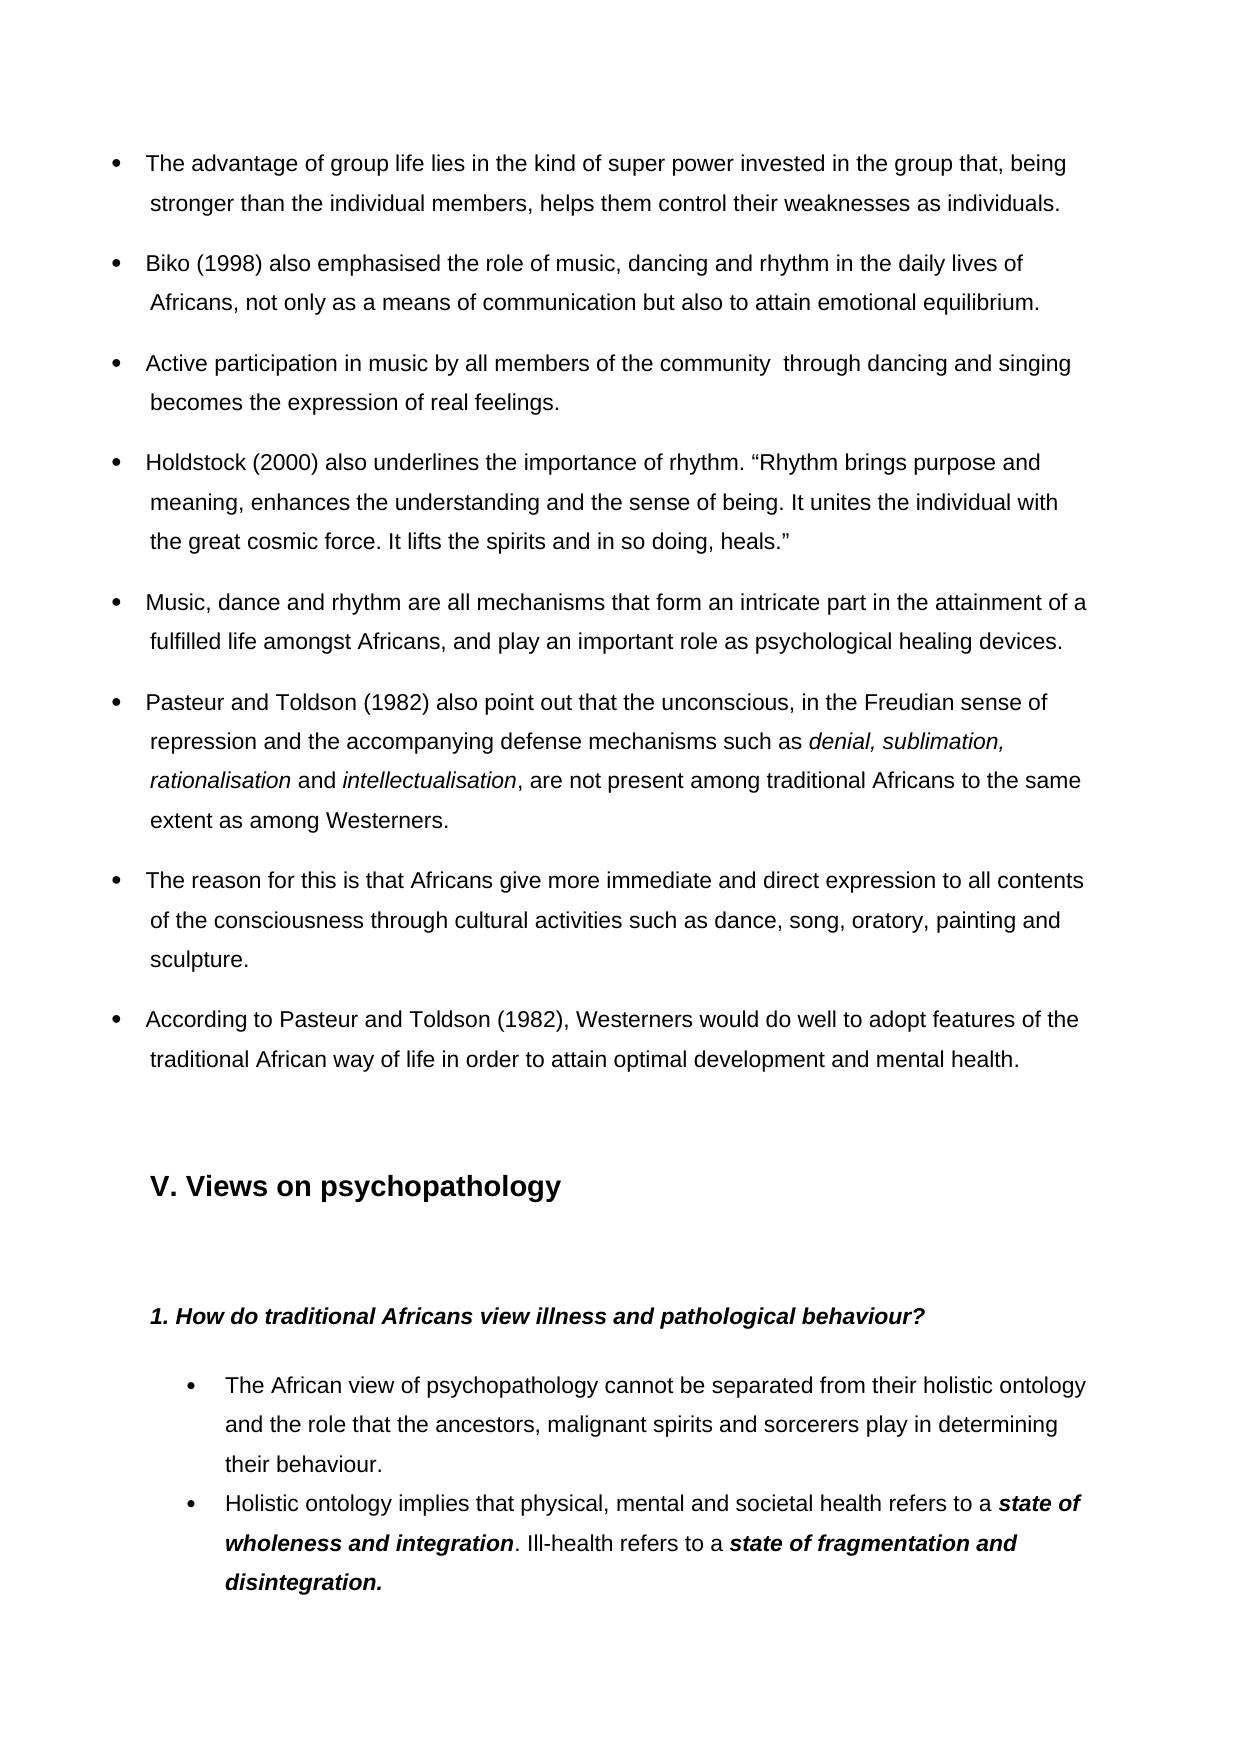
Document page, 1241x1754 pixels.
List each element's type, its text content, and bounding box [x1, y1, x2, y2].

text 1. How do traditional Africans view illness and pathological behaviour? [150, 1303, 1090, 1329]
text  Biko (1998) also emphasised the role of music, dancing and rhythm in the daily lives of Africans, not only as a means of communication but also to attain emotional equilibrium. [112, 250, 1090, 316]
list The African view of psychopathology cannot be separated from their holistic ontology and the role that the ancestors, malignant spirits and sorcerers play in determining their behaviour. [187, 1372, 1090, 1477]
text  Holdstock (2000) also underlines the importance of rhythm. “Rhythm brings purpose and meaning, enhances the understanding and the sense of being. It unites the individual with the great cosmic force. It lifts the spirits and in so doing, heals.” [112, 449, 1090, 555]
text  Music, dance and rhythm are all mechanisms that form an intricate part in the attainment of a fulfilled life amongst Africans, and play an important role as psychological healing devices. [112, 589, 1090, 654]
text  According to Pasteur and Toldson (1982), Westerners would do well to adopt features of the traditional African way of life in order to attain optimal development and mental health. [112, 1006, 1090, 1072]
text  Active participation in music by all members of the community through dancing and singing becomes the expression of real feelings. [112, 349, 1090, 415]
text  Pasteur and Toldson (1982) also point out that the unconscious, in the Freudian sense of repression and the accompanying defense mechanisms such as denial, sublimation, rationalisation and intellectualisation, are not present among traditional Africans to the same extent as among Westerners. [112, 688, 1090, 833]
text V. Views on psychopathology [150, 1169, 1090, 1203]
text  The reason for this is that Africans give more immediate and direct expression to all contents of the consciousness through cultural activities such as dance, song, oratory, painting and sculpture. [112, 867, 1090, 972]
text  The advantage of group life lies in the kind of super power invested in the group that, being stronger than the individual members, helps them control their weaknesses as individuals. [112, 150, 1090, 216]
list Holistic ontology implies that physical, mental and societal health refers to a state of wholeness and integration. Ill-health refers to a state of fragmentation and disintegration. [187, 1490, 1090, 1595]
